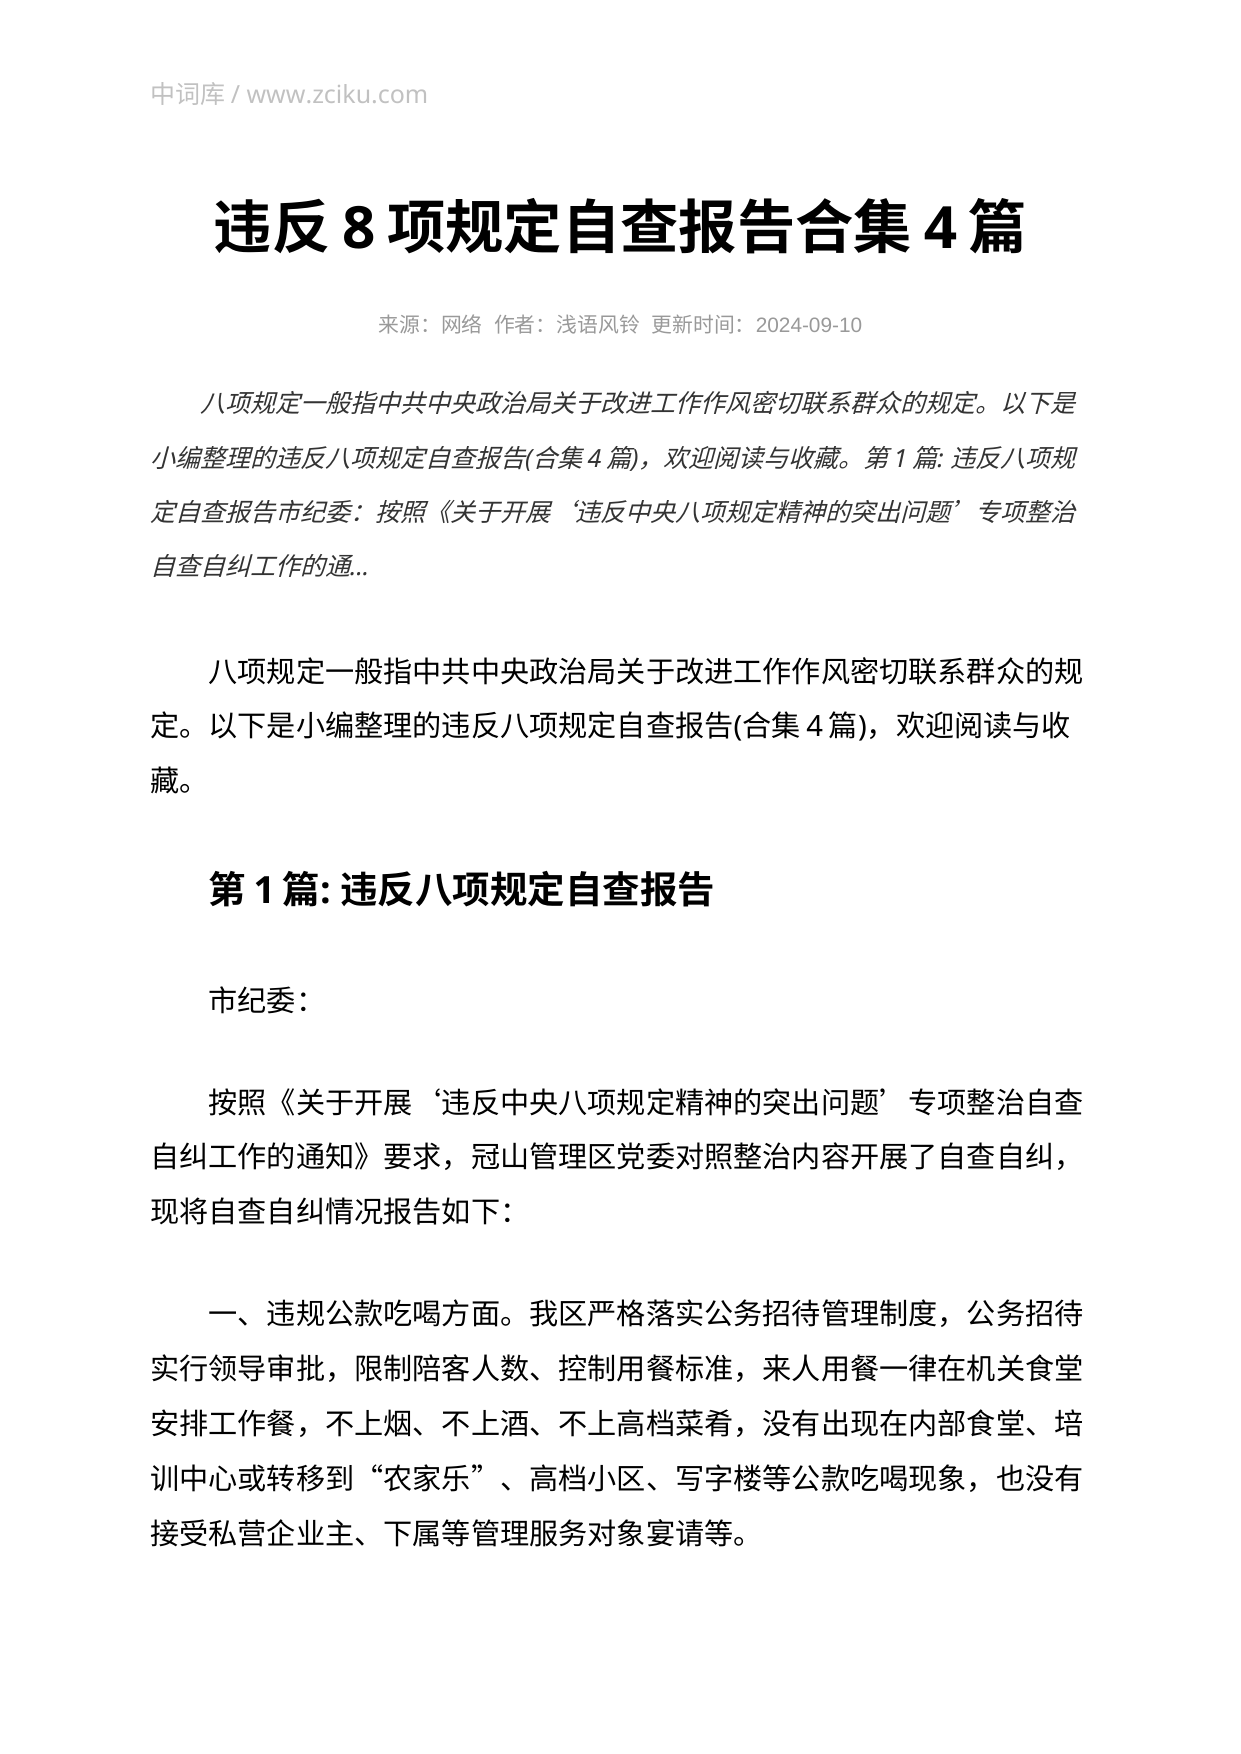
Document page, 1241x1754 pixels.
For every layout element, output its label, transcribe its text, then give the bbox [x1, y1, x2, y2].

text 第1篇: 违反八项规定自查报告 [150, 860, 1090, 914]
text 来源：网络 作者：浅语风铃 更新时间：2024-09-10 [150, 313, 1090, 337]
subtitle 违反8项规定自查报告合集4篇 [150, 181, 1090, 266]
text 市纪委： [150, 977, 1090, 1020]
text 八项规定一般指中共中央政治局关于改进工作作风密切联系群众的规定。以下是小编整理的违反八项规定自查报告(合集4篇)，欢迎阅读与收藏。第1篇: 违反八项规定自查报告市纪委：按照《关于开展‘违反中央八项规定精神的突出问题’专项整治自查自纠工作的通... [150, 384, 1090, 583]
text 按照《关于开展‘违反中央八项规定精神的突出问题’专项整治自查自纠工作的通知》要求，冠山管理区党委对照整治内容开展了自查自纠，现将自查自纠情况报告如下： [150, 1079, 1090, 1231]
text 八项规定一般指中共中央政治局关于改进工作作风密切联系群众的规定。以下是小编整理的违反八项规定自查报告(合集4篇)，欢迎阅读与收藏。 [150, 648, 1090, 800]
text 一、违规公款吃喝方面。我区严格落实公务招待管理制度，公务招待实行领导审批，限制陪客人数、控制用餐标准，来人用餐一律在机关食堂安排工作餐，不上烟、不上酒、不上高档菜肴，没有出现在内部食堂、培训中心或转移到“农家乐”、高档小区、写字楼等公款吃喝现象，也没有接受私营企业主、下属等管理服务对象宴请等。 [150, 1291, 1090, 1553]
